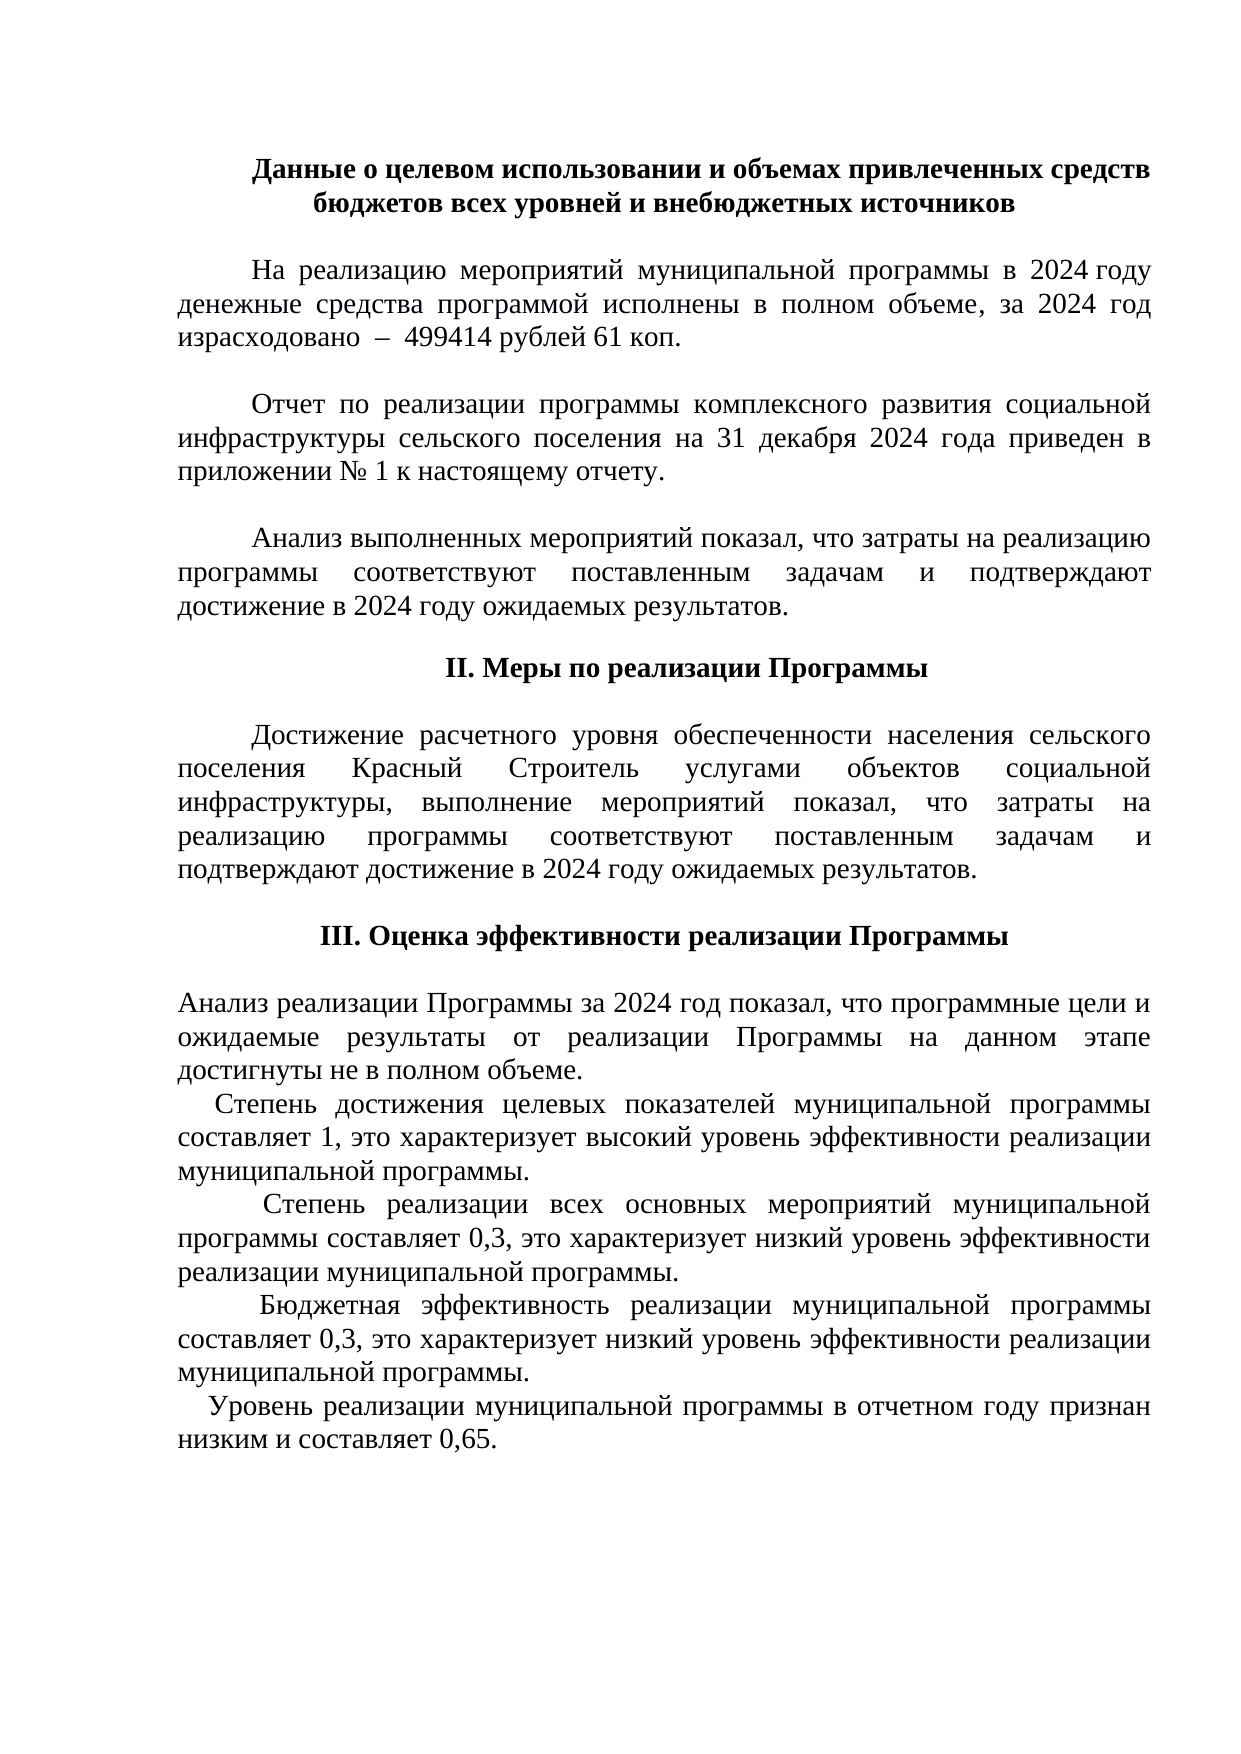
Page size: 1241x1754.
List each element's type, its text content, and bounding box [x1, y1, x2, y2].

text Данные о целевом использовании и объемах привлеченных средств бюджетов всех уровней и внебюджетных источников [177, 152, 1152, 219]
text Степень реализации всех основных мероприятий муниципальной программы составляет 0,3, это характеризует низкий уровень эффективности реализации муниципальной программы. [177, 1187, 1152, 1287]
text Степень достижения целевых показателей муниципальной программы составляет 1, это характеризует высокий уровень эффективности реализации муниципальной программы. [177, 1086, 1152, 1187]
text Уровень реализации муниципальной программы в отчетном году признан низким и составляет 0,65. [177, 1388, 1152, 1455]
text Анализ реализации Программы за 2024 год показал, что программные цели и ожидаемые результаты от реализации Программы на данном этапе достигнуты не в полном объеме. [177, 985, 1152, 1086]
text Отчет по реализации программы комплексного развития социальной инфраструктуры сельского поселения на 31 декабря 2024 года приведен в приложении № 1 к настоящему отчету. [177, 386, 1152, 487]
text II. Меры по реализации Программы [177, 650, 1152, 683]
text Достижение расчетного уровня обеспеченности населения сельского поселения Красный Строитель услугами объектов социальной инфраструктуры, выполнение мероприятий показал, что затраты на реализацию программы соответствуют поставленным задачам и подтверждают достижение в 2024 году ожидаемых результатов. [177, 717, 1152, 885]
text III. Оценка эффективности реализации Программы [177, 918, 1152, 952]
text Бюджетная эффективность реализации муниципальной программы составляет 0,3, это характеризует низкий уровень эффективности реализации муниципальной программы. [177, 1287, 1152, 1388]
text На реализацию мероприятий муниципальной программы в 2024 году денежные средства программой исполнены в полном объеме, за 2024 год израсходовано – 499414 рублей 61 коп. [177, 252, 1152, 353]
text Анализ выполненных мероприятий показал, что затраты на реализацию программы соответствуют поставленным задачам и подтверждают достижение в 2024 году ожидаемых результатов. [177, 521, 1152, 621]
